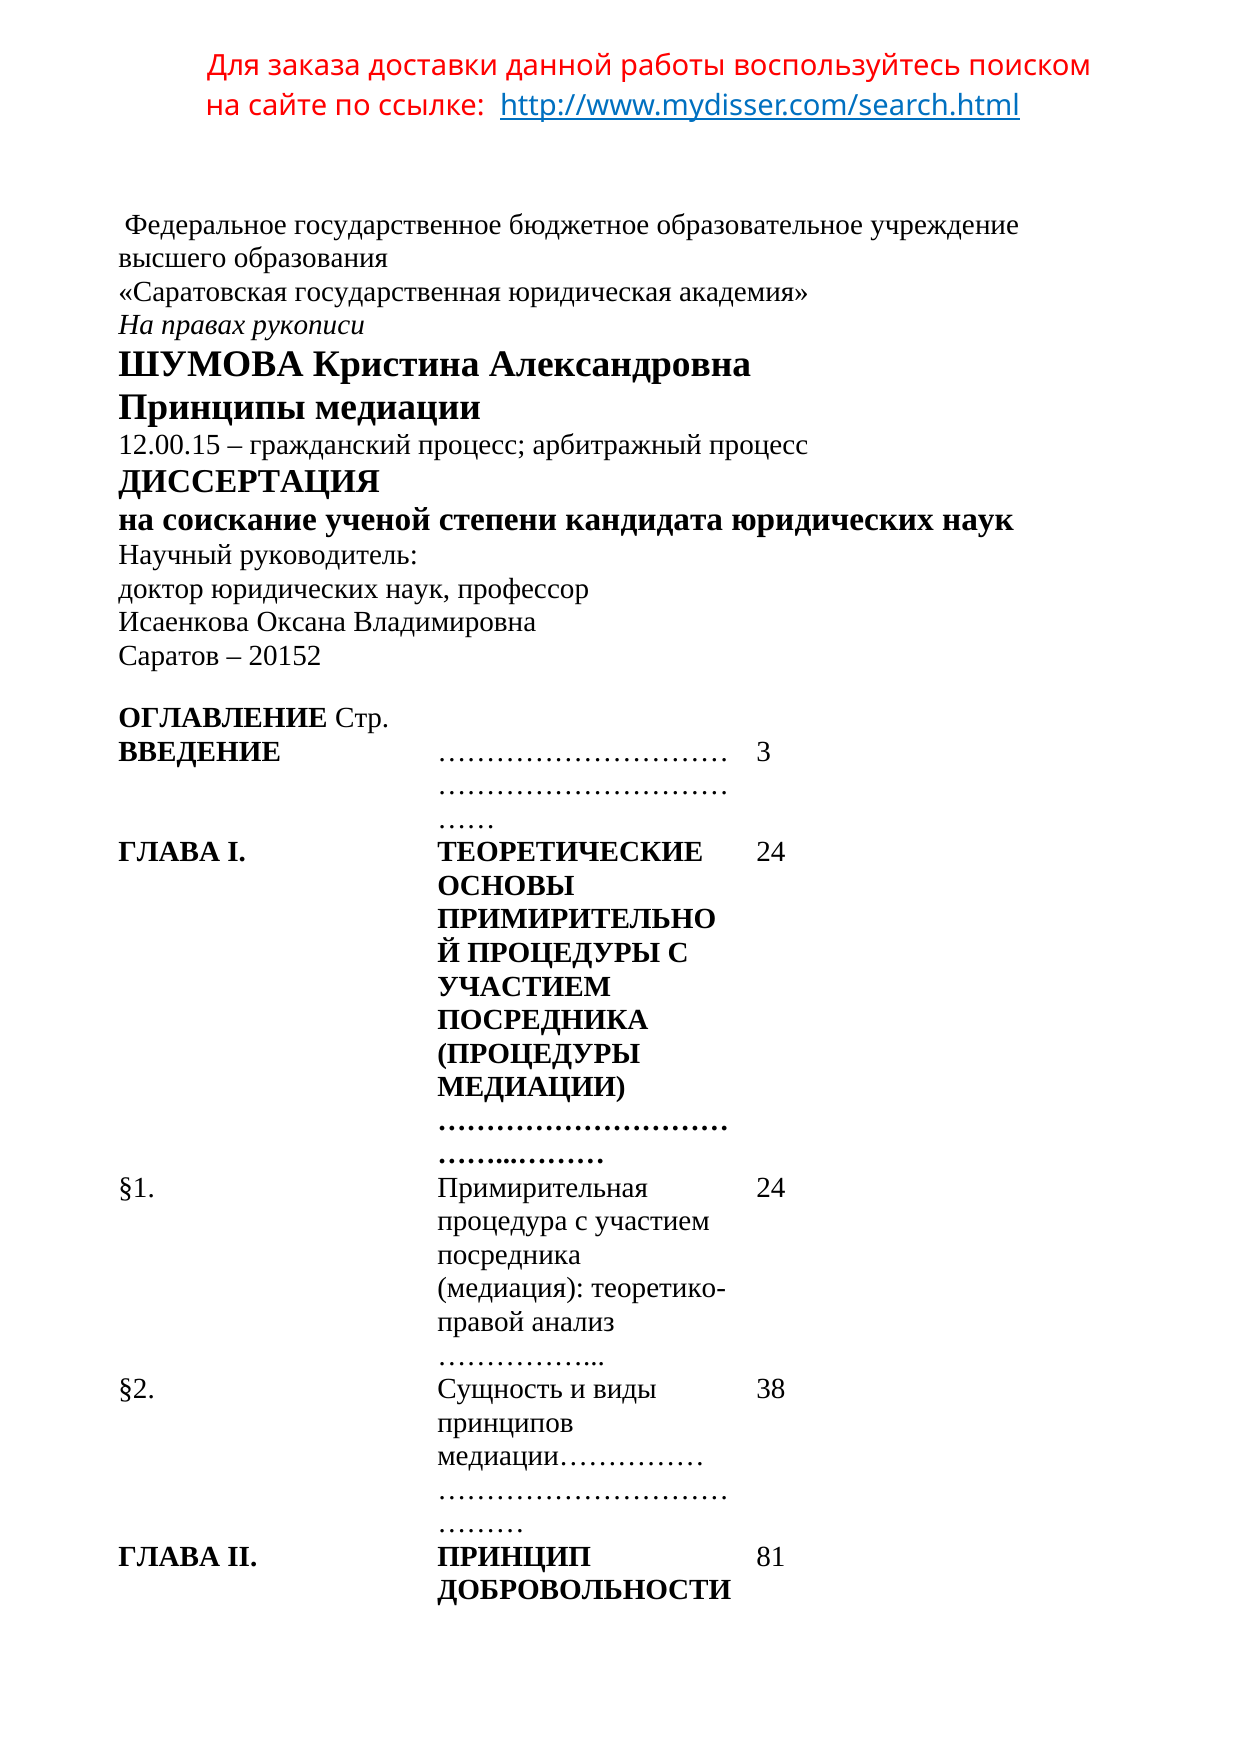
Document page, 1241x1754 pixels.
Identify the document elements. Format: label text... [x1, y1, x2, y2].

table_cell ГЛАВА II. [107, 1539, 426, 1606]
table_cell ………………………………………………………… [426, 734, 745, 834]
text на соискание ученой степени кандидата юридических наук [118, 499, 1107, 537]
table_cell ВВЕДЕНИЕ [107, 734, 426, 834]
table_cell ТЕОРЕТИЧЕСКИЕ ОСНОВЫ ПРИМИРИТЕЛЬНОЙ ПРОЦЕДУРЫ С УЧАСТИЕМ ПОСРЕДНИКА (ПРОЦЕДУРЫ МЕДИАЦИИ)………………………………...……… [426, 835, 745, 1170]
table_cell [426, 1539, 745, 1606]
text ДИССЕРТАЦИЯ [118, 461, 1107, 499]
text Федеральное государственное бюджетное образовательное учреждение [118, 207, 1107, 240]
text доктор юридических наук, профессор [118, 571, 1107, 604]
table_header ОГЛАВЛЕНИЕ Стр. [107, 700, 1064, 734]
text Исаенкова Оксана Владимировна [118, 604, 1107, 638]
table_cell Примирительная процедура с участием посредника (медиация): теоретико-правой анализ ……………... [426, 1170, 745, 1371]
text 12.00.15 – гражданский процесс; арбитражный процесс [118, 427, 1107, 461]
table_cell 3 [745, 734, 1064, 834]
table_cell ГЛАВА I. [107, 835, 426, 1170]
text Научный руководитель: [118, 537, 1107, 571]
table_cell Сущность и виды принципов медиации……………………………………………… [426, 1371, 745, 1539]
text Принципы медиации [118, 384, 1107, 427]
text «Саратовская государственная юридическая академия» [118, 274, 1107, 307]
table_cell 81 [745, 1539, 1064, 1606]
text На правах рукописи [118, 307, 1107, 341]
text Саратов – 20152 [118, 638, 1107, 672]
table_cell §2. [107, 1371, 426, 1539]
text ШУМОВА Кристина Александровна [118, 341, 1107, 384]
table_cell §1. [107, 1170, 426, 1371]
table_cell 24 [745, 1170, 1064, 1371]
table_cell 38 [745, 1371, 1064, 1539]
text высшего образования [118, 240, 1107, 274]
table_cell 24 [745, 835, 1064, 1170]
